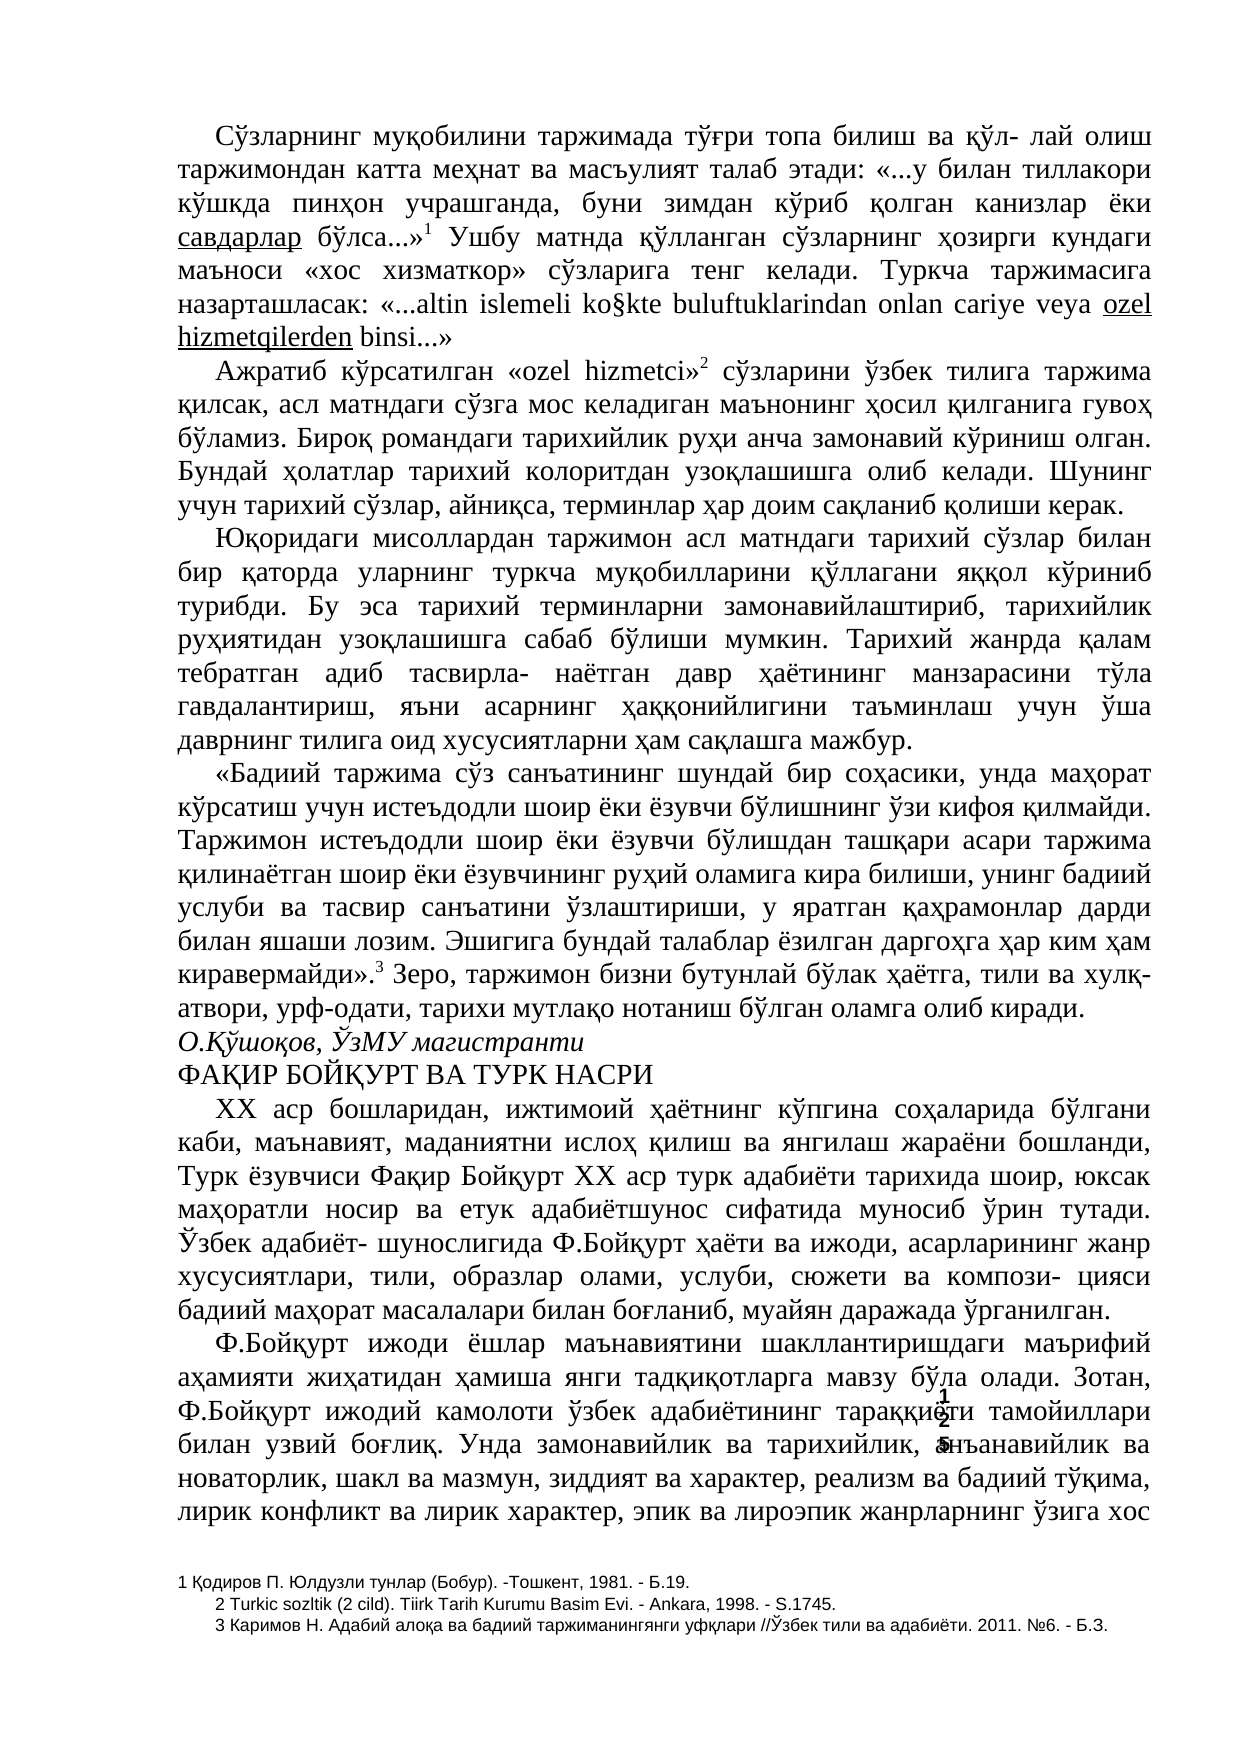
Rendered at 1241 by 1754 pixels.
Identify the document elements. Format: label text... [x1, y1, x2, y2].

text ФАҚИР БОЙҚУРТ ВА ТУРК НАСРИ [177, 1057, 1152, 1091]
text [177, 1326, 1152, 1527]
text Ажратиб кўрсатилган «ozel hizmetci» сўзларини ўзбек тилига таржима қилсак, асл матндаги сўзга мос келадиган маънонинг ҳосил қилганига гувоҳ бўламиз. Бироқ романдаги тарихийлик руҳи анча замонавий кўриниш олган. Бундай ҳолатлар тарихий колоритдан узоқлашишга олиб келади. Шунинг учун тарихий сўзлар, айниқса, терминлар ҳар доим сақланиб қолиши керак. [177, 353, 1152, 521]
text «Бадиий таржима сўз санъатининг шундай бир соҳасики, унда маҳорат кўрсатиш учун истеъдодли шоир ёки ёзувчи бўлишнинг ўзи кифоя қилмайди. Таржимон истеъдодли шоир ёки ёзувчи бўлишдан ташқари асари таржима қилинаётган шоир ёки ёзувчининг руҳий оламига кира билиши, унинг бадиий услуби ва тасвир санъатини ўзлаштириши, у яратган қаҳрамонлар дарди билан яшаши лозим. Эшигига бундай талаблар ёзилган даргоҳга ҳар ким ҳам киравермайди». Зеро, таржимон бизни бутунлай бўлак ҳаётга, тили ва хулқ-атвори, урф-одати, тарихи мутлақо нотаниш бўлган оламга олиб киради. [177, 755, 1152, 1024]
text Юқоридаги мисоллардан таржимон асл матндаги тарихий сўзлар билан бир қаторда уларнинг туркча муқобилларини қўллагани яққол кўриниб турибди. Бу эса тарихий терминларни замонавийлаштириб, тарихийлик руҳиятидан узоқлашишга сабаб бўлиши мумкин. Тарихий жанрда қалам тебратган адиб тасвирла- наётган давр ҳаётининг манзарасини тўла гавдалантириш, яъни асарнинг ҳаққонийлигини таъминлаш учун ўша даврнинг тилига оид хусусиятларни ҳам сақлашга мажбур. [177, 521, 1152, 755]
text О.Қўшоқов, ЎзМУ магистранти [177, 1024, 1152, 1057]
text XX аср бошларидан, ижтимоий ҳаётнинг кўпгина соҳаларида бўлгани каби, маънавият, маданиятни ислоҳ қилиш ва янгилаш жараёни бошланди, Турк ёзувчиси Фақир Бойқурт XX аср турк адабиёти тарихида шоир, юксак маҳоратли носир ва етук адабиётшунос сифатида муносиб ўрин тутади. Ўзбек адабиёт- шунослигида Ф.Бойқурт ҳаёти ва ижоди, асарларининг жанр хусусиятлари, тили, образлар олами, услуби, сюжети ва компози- цияси бадиий маҳорат масалалари билан боғланиб, муайян даражада ўрганилган. [177, 1091, 1152, 1326]
text Сўзларнинг муқобилини таржимада тўғри топа билиш ва қўл- лай олиш таржимондан катта меҳнат ва масъулият талаб этади: «...у билан тиллакори кўшкда пинҳон учрашганда, буни зимдан кўриб қолган канизлар ёки савдарлар бўлса...» Ушбу матнда қўлланган сўзларнинг ҳозирги кундаги маъноси «хос хизматкор» сўзларига тенг келади. Туркча таржимасига назарташласак: «...altin islemeli ko§kte buluftuklarindan onlan cariye veya ozel hizmetqilerden binsi...» [177, 118, 1152, 353]
